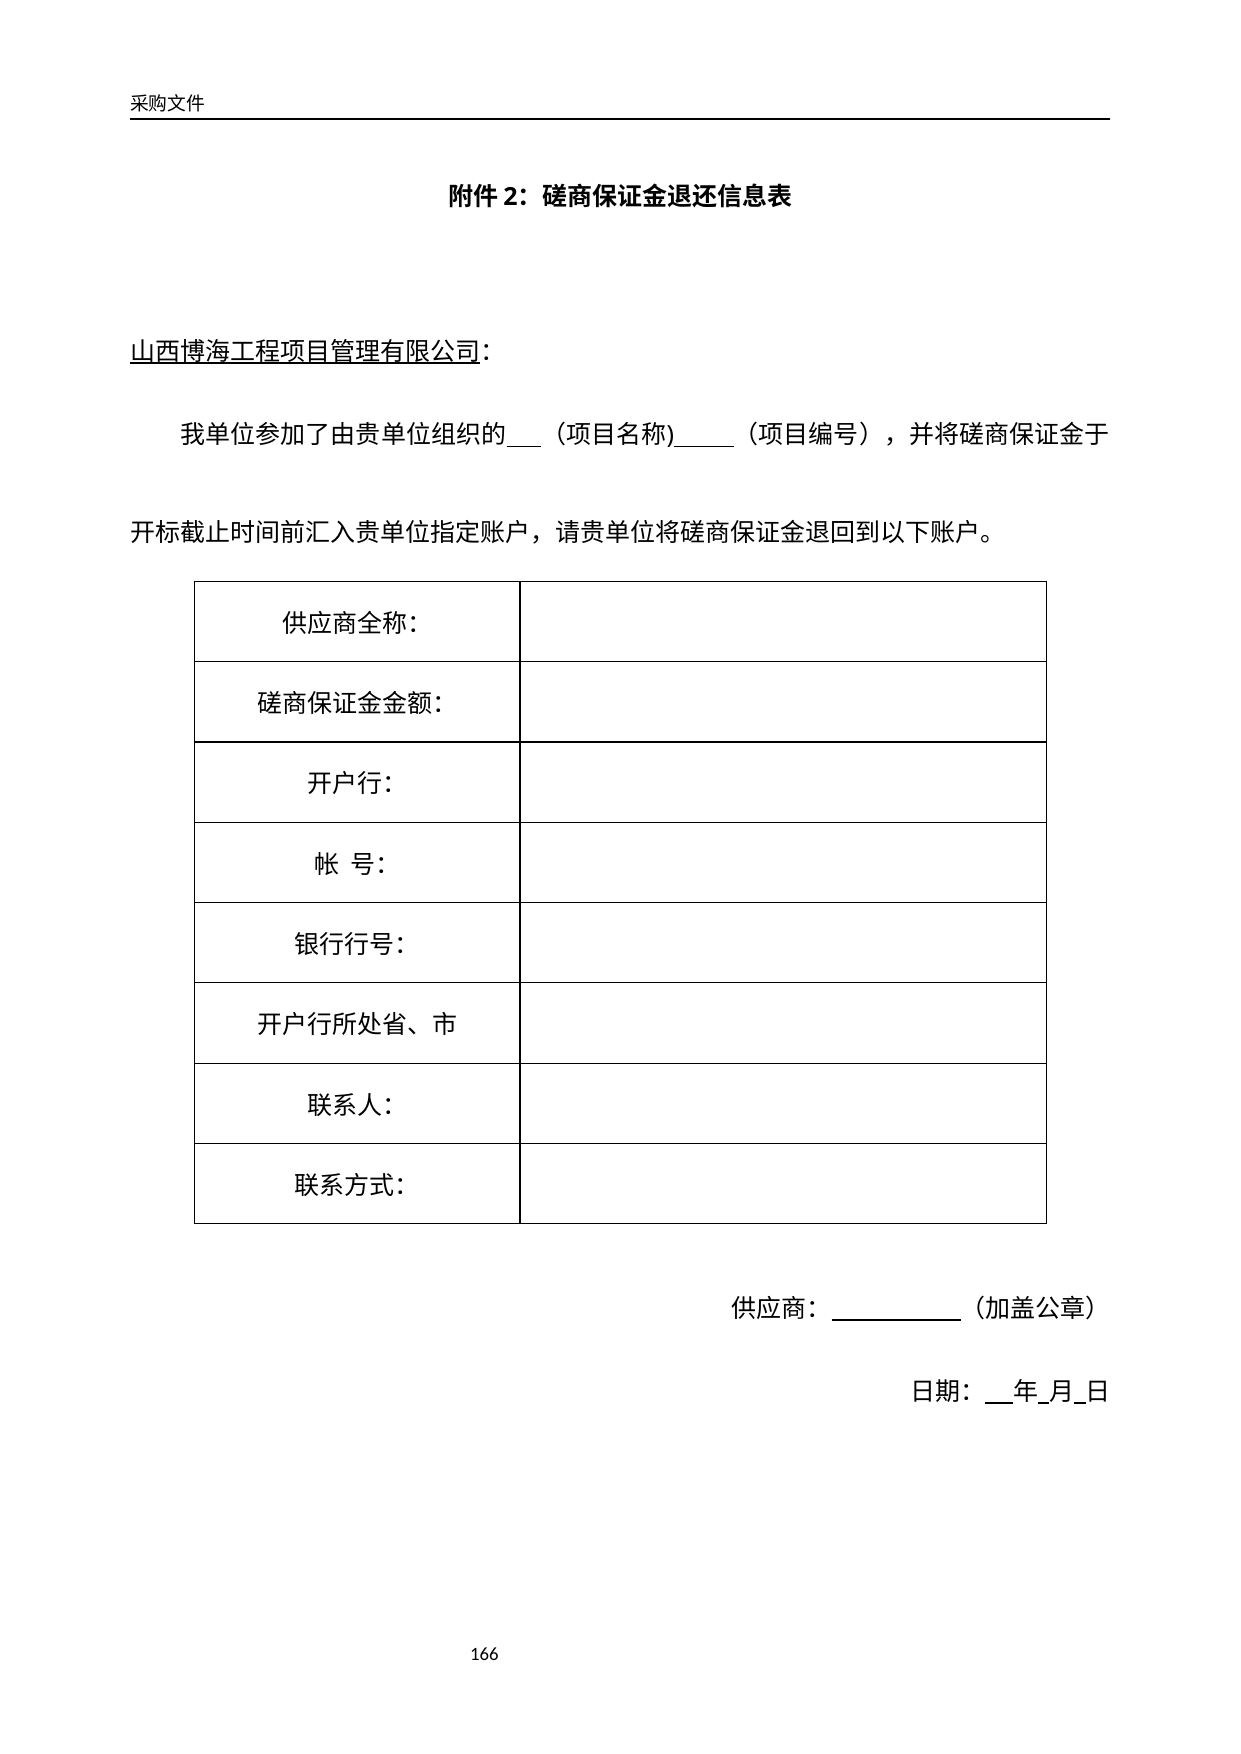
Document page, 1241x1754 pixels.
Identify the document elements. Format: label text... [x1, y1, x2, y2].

text 日期： 年 月 日 [130, 1357, 1110, 1422]
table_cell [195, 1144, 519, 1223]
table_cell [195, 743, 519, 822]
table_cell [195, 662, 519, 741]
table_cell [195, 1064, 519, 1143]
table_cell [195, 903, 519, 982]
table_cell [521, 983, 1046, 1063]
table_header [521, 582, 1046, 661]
text 供应商： （加盖公章） [130, 1274, 1110, 1339]
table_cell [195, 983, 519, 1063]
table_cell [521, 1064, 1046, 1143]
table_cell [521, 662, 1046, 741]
text 我单位参加了由贵单位组织的 （项目名称) （项目编号），并将磋商保证金于开标截止时间前汇入贵单位指定账户，请贵单位将磋商保证金退回到以下账户。 [130, 400, 1110, 563]
text 山西博海工程项目管理有限公司： [130, 317, 1110, 382]
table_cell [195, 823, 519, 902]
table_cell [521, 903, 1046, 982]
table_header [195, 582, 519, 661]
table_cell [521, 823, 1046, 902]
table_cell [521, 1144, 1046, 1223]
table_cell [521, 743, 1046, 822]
text 附件2：磋商保证金退还信息表 [130, 162, 1110, 227]
